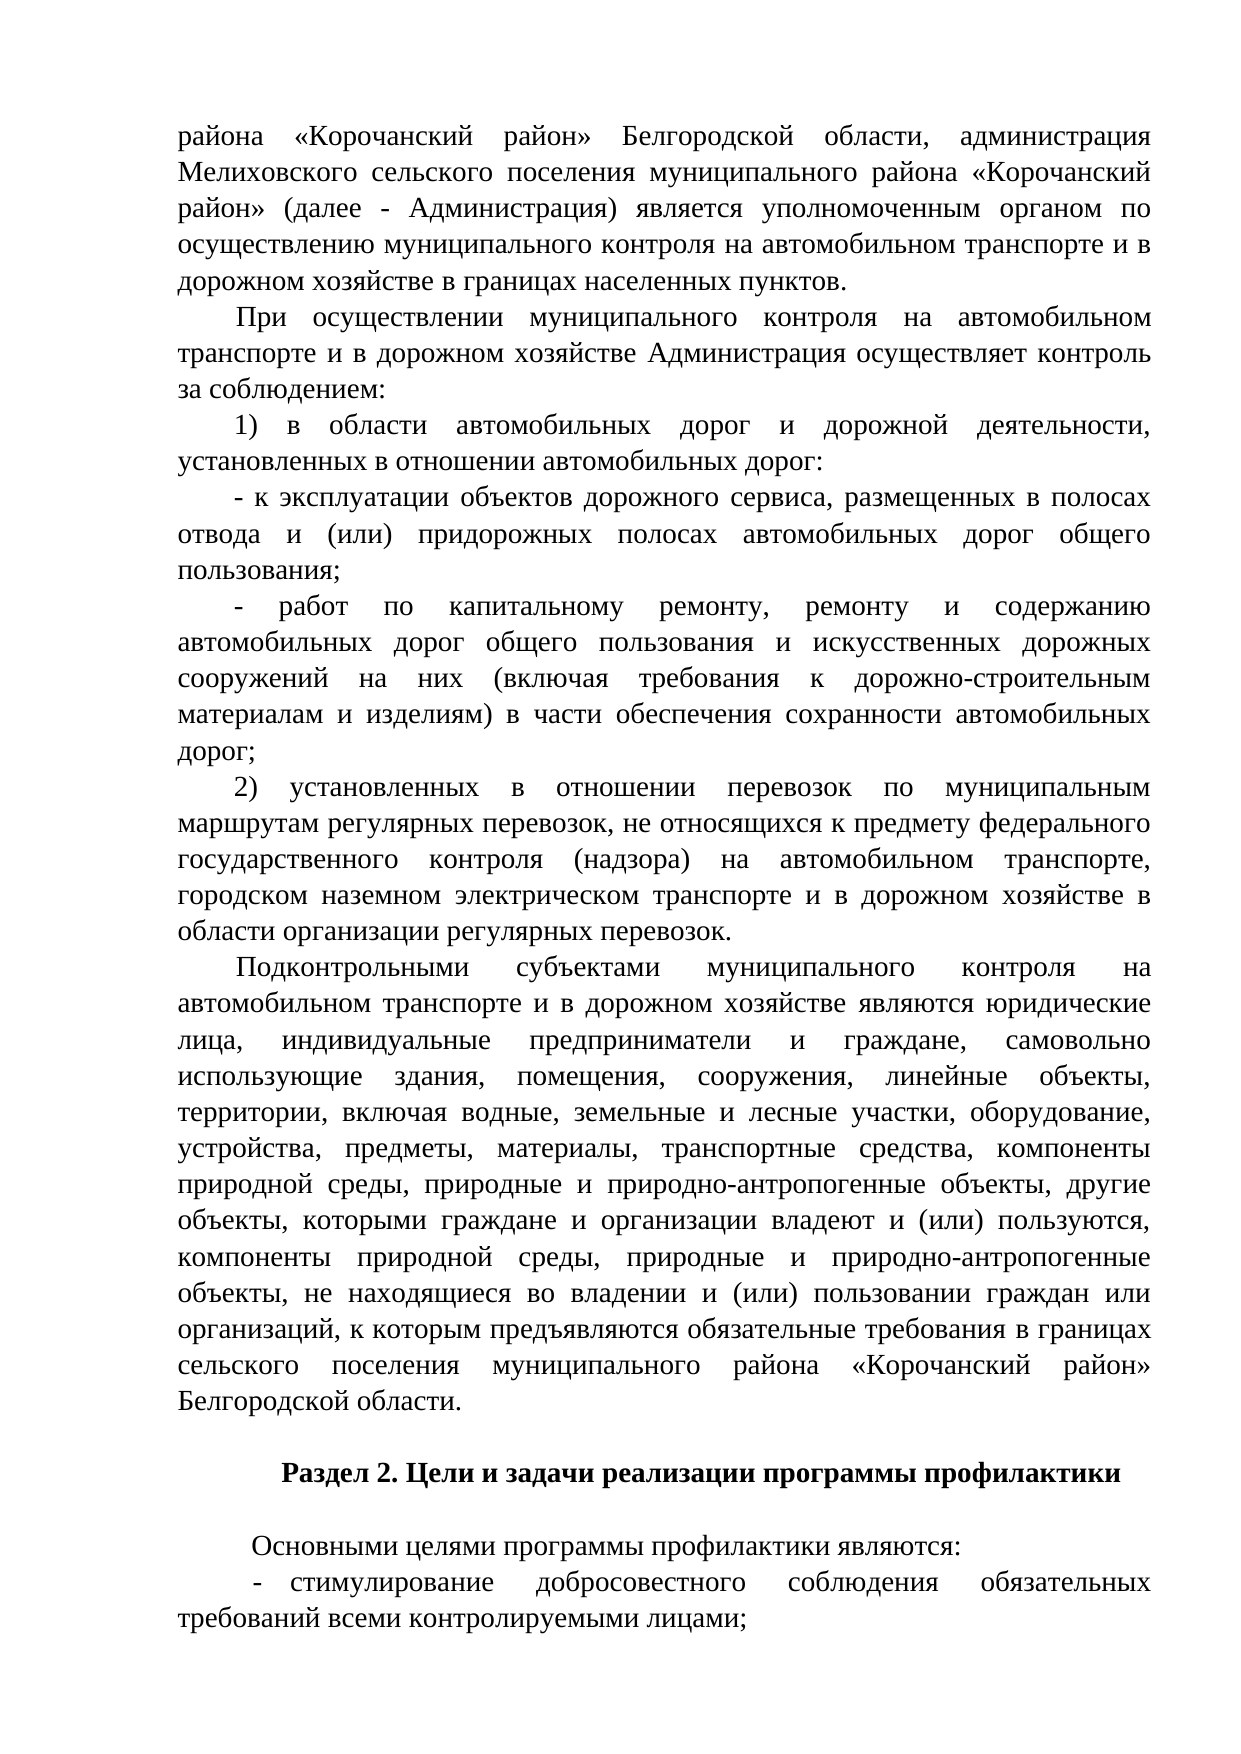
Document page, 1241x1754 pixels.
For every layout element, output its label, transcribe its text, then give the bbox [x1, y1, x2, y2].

text Подконтрольными субъектами муниципального контроля на автомобильном транспорте и в дорожном хозяйстве являются юридические лица, индивидуальные предприниматели и граждане, самовольно использующие здания, помещения, сооружения, линейные объекты, территории, включая водные, земельные и лесные участки, оборудование, устройства, предметы, материалы, транспортные средства, компоненты природной среды, природные и природно-антропогенные объекты, другие объекты, которыми граждане и организации владеют и (или) пользуются, компоненты природной среды, природные и природно-антропогенные объекты, не находящиеся во владении и (или) пользовании граждан или организаций, к которым предъявляются обязательные требования в границах сельского поселения муниципального района «Корочанский район» Белгородской области. [177, 949, 1152, 1417]
text Основными целями программы профилактики являются: [177, 1528, 1152, 1561]
text - к эксплуатации объектов дорожного сервиса, размещенных в полосах отвода и (или) придорожных полосах автомобильных дорог общего пользования; [177, 479, 1152, 585]
text - работ по капитальному ремонту, ремонту и содержанию автомобильных дорог общего пользования и искусственных дорожных сооружений на них (включая требования к дорожно-строительным материалам и изделиям) в части обеспечения сохранности автомобильных дорог; [177, 588, 1152, 766]
text - стимулирование добросовестного соблюдения обязательных требований всеми контролируемыми лицами; [177, 1564, 1152, 1634]
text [177, 118, 1152, 296]
text 1) в области автомобильных дорог и дорожной деятельности, установленных в отношении автомобильных дорог: [177, 407, 1152, 477]
text При осуществлении муниципального контроля на автомобильном транспорте и в дорожном хозяйстве Администрация осуществляет контроль за соблюдением: [177, 299, 1152, 405]
text 2) установленных в отношении перевозок по муниципальным маршрутам регулярных перевозок, не относящихся к предмету федерального государственного контроля (надзора) на автомобильном транспорте, городском наземном электрическом транспорте и в дорожном хозяйстве в области организации регулярных перевозок. [177, 769, 1152, 947]
text Раздел 2. Цели и задачи реализации программы профилактики [177, 1456, 1152, 1489]
